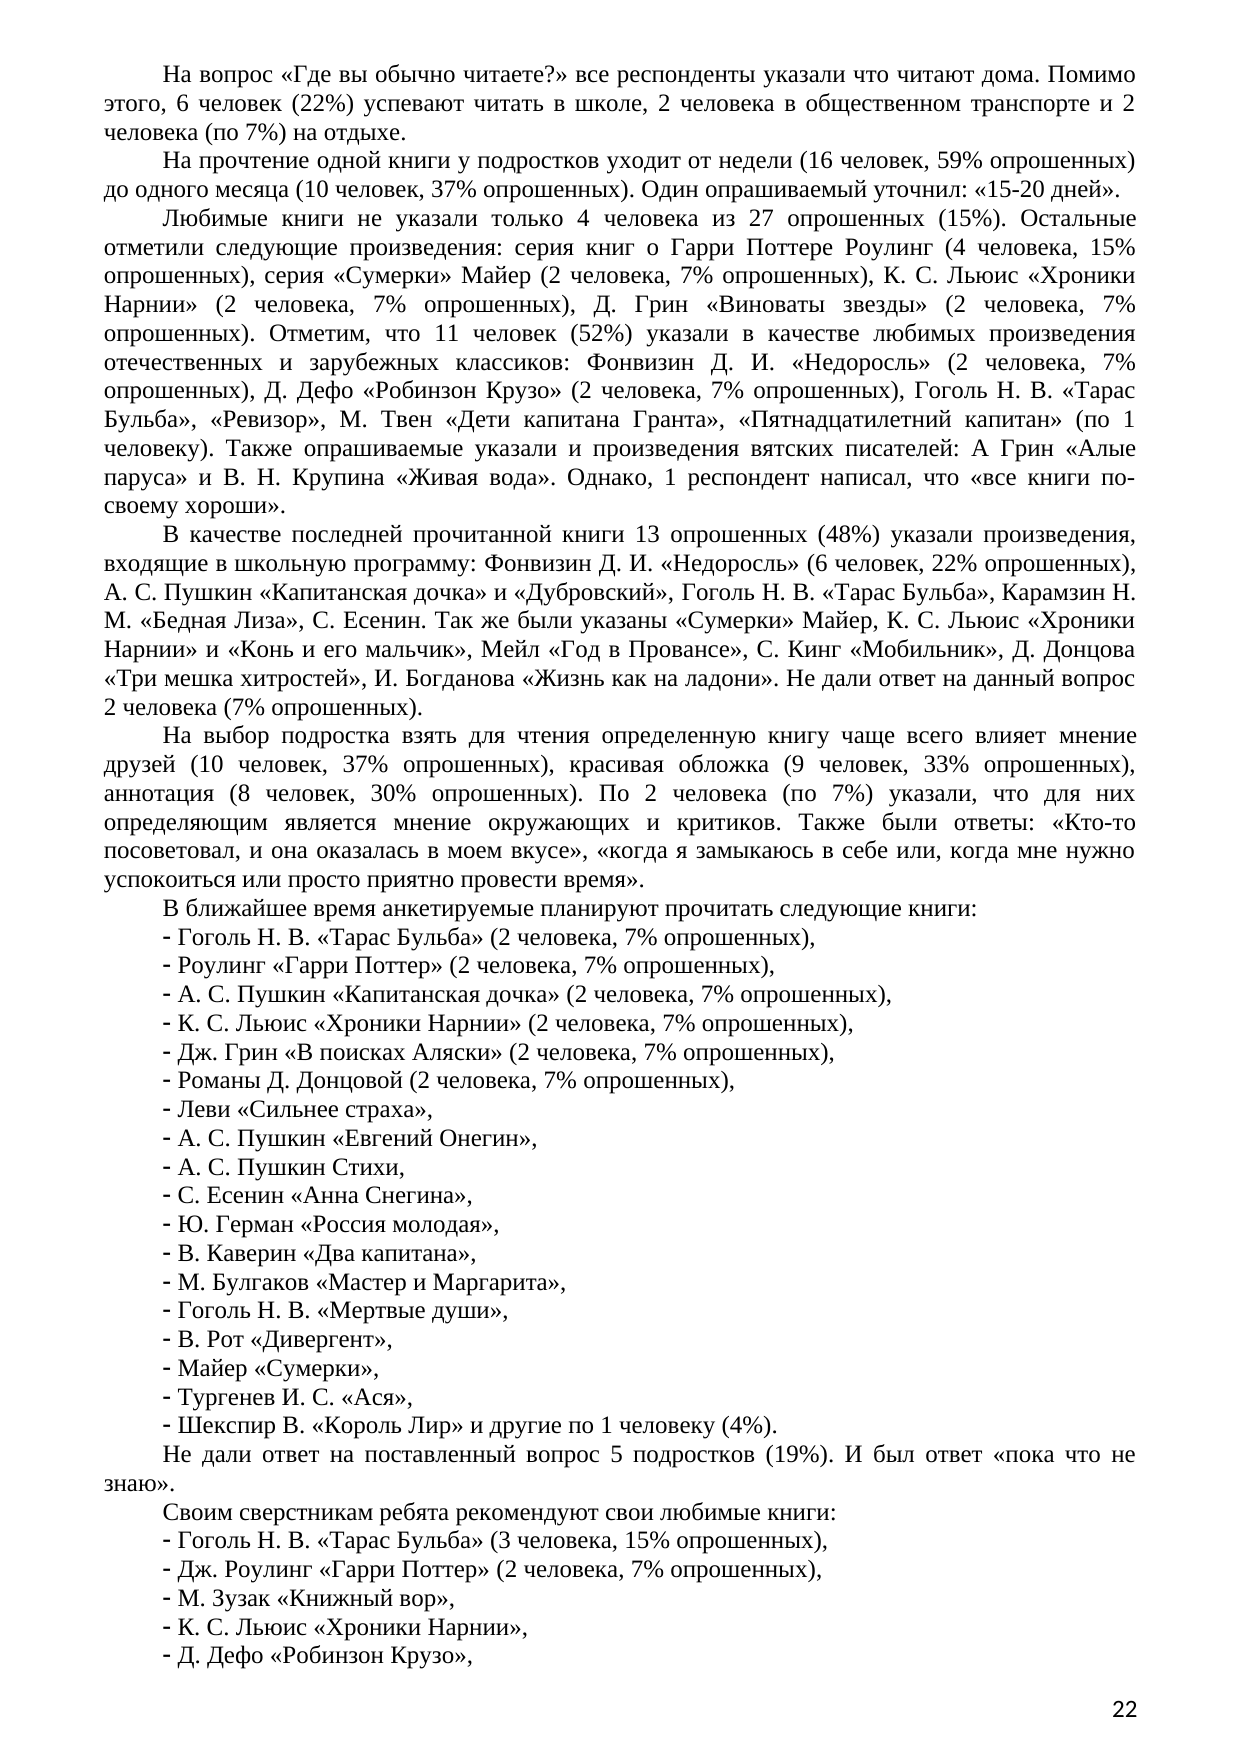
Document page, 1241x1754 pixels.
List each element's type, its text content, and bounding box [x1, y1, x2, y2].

list А. С. Пушкин Стихи, [103, 1152, 1137, 1180]
text На прочтение одной книги у подростков уходит от недели (16 человек, 59% опрошенных) до одного месяца (10 человек, 37% опрошенных). Один опрашиваемый уточнил: «15-20 дней». [103, 145, 1137, 203]
text В ближайшее время анкетируемые планируют прочитать следующие книги: [103, 893, 1137, 922]
list Ю. Герман «Россия молодая», [103, 1209, 1137, 1238]
text Не дали ответ на поставленный вопрос 5 подростков (19%). И был ответ «пока что не знаю». [103, 1439, 1137, 1497]
text В качестве последней прочитанной книги 13 опрошенных (48%) указали произведения, входящие в школьную программу: Фонвизин Д. И. «Недоросль» (6 человек, 22% опрошенных), А. С. Пушкин «Капитанская дочка» и «Дубровский», Гоголь Н. В. «Тарас Бульба», Карамзин Н. М. «Бедная Лиза», С. Есенин. Так же были указаны «Сумерки» Майер, К. С. Льюис «Хроники Нарнии» и «Конь и его мальчик», Мейл «Год в Провансе», С. Кинг «Мобильник», Д. Донцова «Три мешка хитростей», И. Богданова «Жизнь как на ладони». Не дали ответ на данный вопрос 2 человека (7% опрошенных). [103, 519, 1137, 720]
list Гоголь Н. В. «Тарас Бульба» (2 человека, 7% опрошенных), [103, 922, 1137, 950]
list М. Зузак «Книжный вор», [103, 1583, 1137, 1612]
list А. С. Пушкин «Капитанская дочка» (2 человека, 7% опрошенных), [103, 979, 1137, 1008]
list Шекспир В. «Король Лир» и другие по 1 человеку (4%). [103, 1410, 1137, 1439]
text На выбор подростка взять для чтения определенную книгу чаще всего влияет мнение друзей (10 человек, 37% опрошенных), красивая обложка (9 человек, 33% опрошенных), аннотация (8 человек, 30% опрошенных). По 2 человека (по 7%) указали, что для них определяющим является мнение окружающих и критиков. Также были ответы: «Кто-то посоветовал, и она оказалась в моем вкусе», «когда я замыкаюсь в себе или, когда мне нужно успокоиться или просто приятно провести время». [103, 720, 1137, 893]
list Дж. Грин «В поисках Аляски» (2 человека, 7% опрошенных), [103, 1037, 1137, 1065]
list А. С. Пушкин «Евгений Онегин», [103, 1123, 1137, 1152]
list Романы Д. Донцовой (2 человека, 7% опрошенных), [103, 1065, 1137, 1094]
list Гоголь Н. В. «Тарас Бульба» (3 человека, 15% опрошенных), [103, 1525, 1137, 1554]
list Гоголь Н. В. «Мертвые души», [103, 1295, 1137, 1324]
text Любимые книги не указали только 4 человека из 27 опрошенных (15%). Остальные отметили следующие произведения: серия книг о Гарри Поттере Роулинг (4 человека, 15% опрошенных), серия «Сумерки» Майер (2 человека, 7% опрошенных), К. С. Льюис «Хроники Нарнии» (2 человека, 7% опрошенных), Д. Грин «Виноваты звезды» (2 человека, 7% опрошенных). Отметим, что 11 человек (52%) указали в качестве любимых произведения отечественных и зарубежных классиков: Фонвизин Д. И. «Недоросль» (2 человека, 7% опрошенных), Д. Дефо «Робинзон Крузо» (2 человека, 7% опрошенных), Гоголь Н. В. «Тарас Бульба», «Ревизор», М. Твен «Дети капитана Гранта», «Пятнадцатилетний капитан» (по 1 человеку). Также опрашиваемые указали и произведения вятских писателей: А Грин «Алые паруса» и В. Н. Крупина «Живая вода». Однако, 1 респондент написал, что «все книги по-своему хороши». [103, 203, 1137, 519]
list Леви «Сильнее страха», [103, 1094, 1137, 1123]
list С. Есенин «Анна Снегина», [103, 1180, 1137, 1209]
list Дж. Роулинг «Гарри Поттер» (2 человека, 7% опрошенных), [103, 1554, 1137, 1583]
list В. Рот «Дивергент», [103, 1324, 1137, 1353]
list В. Каверин «Два капитана», [103, 1238, 1137, 1267]
list М. Булгаков «Мастер и Маргарита», [103, 1267, 1137, 1295]
list К. С. Льюис «Хроники Нарнии», [103, 1612, 1137, 1640]
list Тургенев И. С. «Ася», [103, 1382, 1137, 1410]
text Своим сверстникам ребята рекомендуют свои любимые книги: [103, 1497, 1137, 1525]
list Роулинг «Гарри Поттер» (2 человека, 7% опрошенных), [103, 950, 1137, 979]
text На вопрос «Где вы обычно читаете?» все респонденты указали что читают дома. Помимо этого, 6 человек (22%) успевают читать в школе, 2 человека в общественном транспорте и 2 человека (по 7%) на отдыхе. [103, 59, 1137, 145]
list Майер «Сумерки», [103, 1353, 1137, 1382]
list К. С. Льюис «Хроники Нарнии» (2 человека, 7% опрошенных), [103, 1008, 1137, 1037]
list Д. Дефо «Робинзон Крузо», [103, 1640, 1137, 1669]
